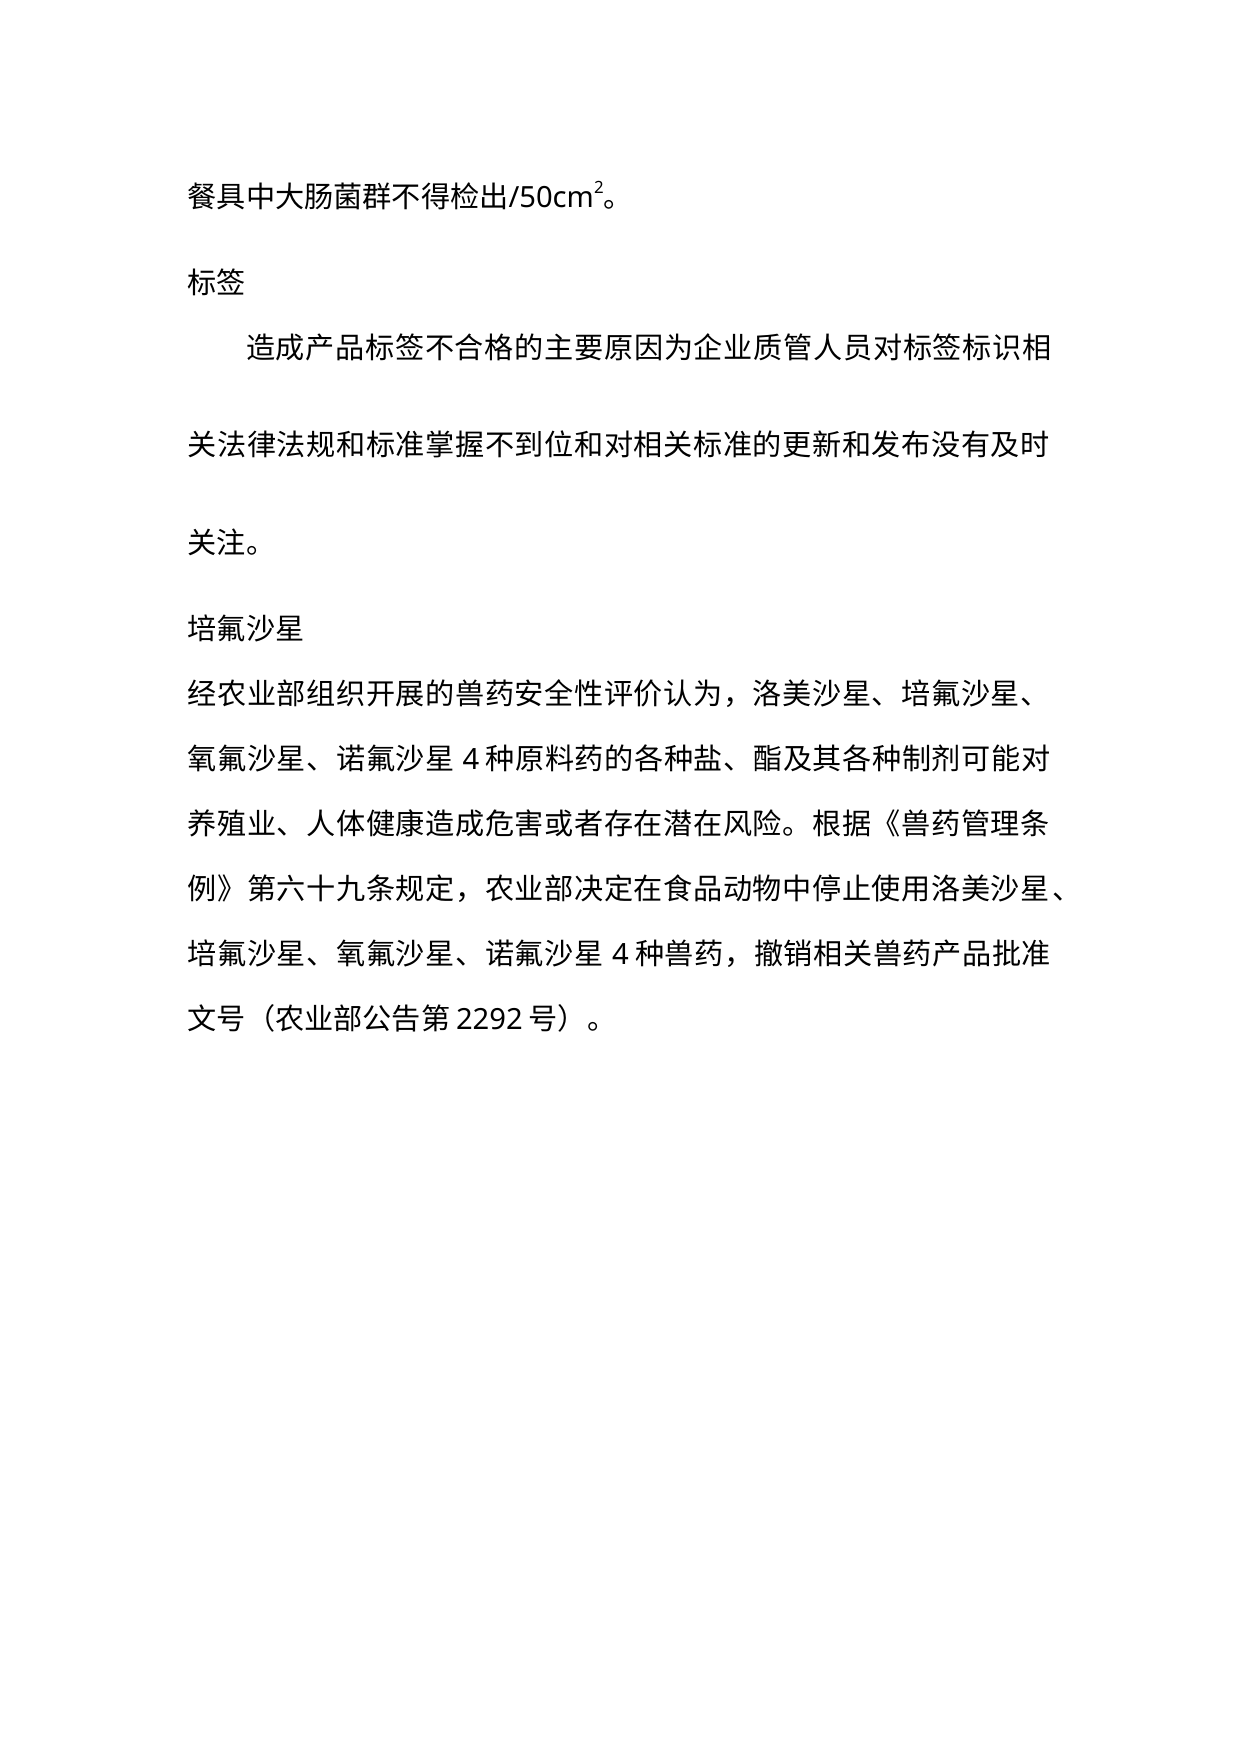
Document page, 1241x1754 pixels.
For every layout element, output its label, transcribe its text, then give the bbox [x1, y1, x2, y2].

text 标签 [187, 248, 1053, 313]
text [187, 162, 1053, 227]
text 造成产品标签不合格的主要原因为企业质管人员对标签标识相关法律法规和标准掌握不到位和对相关标准的更新和发布没有及时关注。 [187, 313, 1053, 573]
text 经农业部组织开展的兽药安全性评价认为，洛美沙星、培氟沙星、氧氟沙星、诺氟沙星4种原料药的各种盐、酯及其各种制剂可能对养殖业、人体健康造成危害或者存在潜在风险。根据《兽药管理条例》第六十九条规定，农业部决定在食品动物中停止使用洛美沙星、培氟沙星、氧氟沙星、诺氟沙星4种兽药，撤销相关兽药产品批准文号（农业部公告第2292号）。 [187, 659, 1053, 1049]
text 培氟沙星 [187, 594, 1053, 659]
